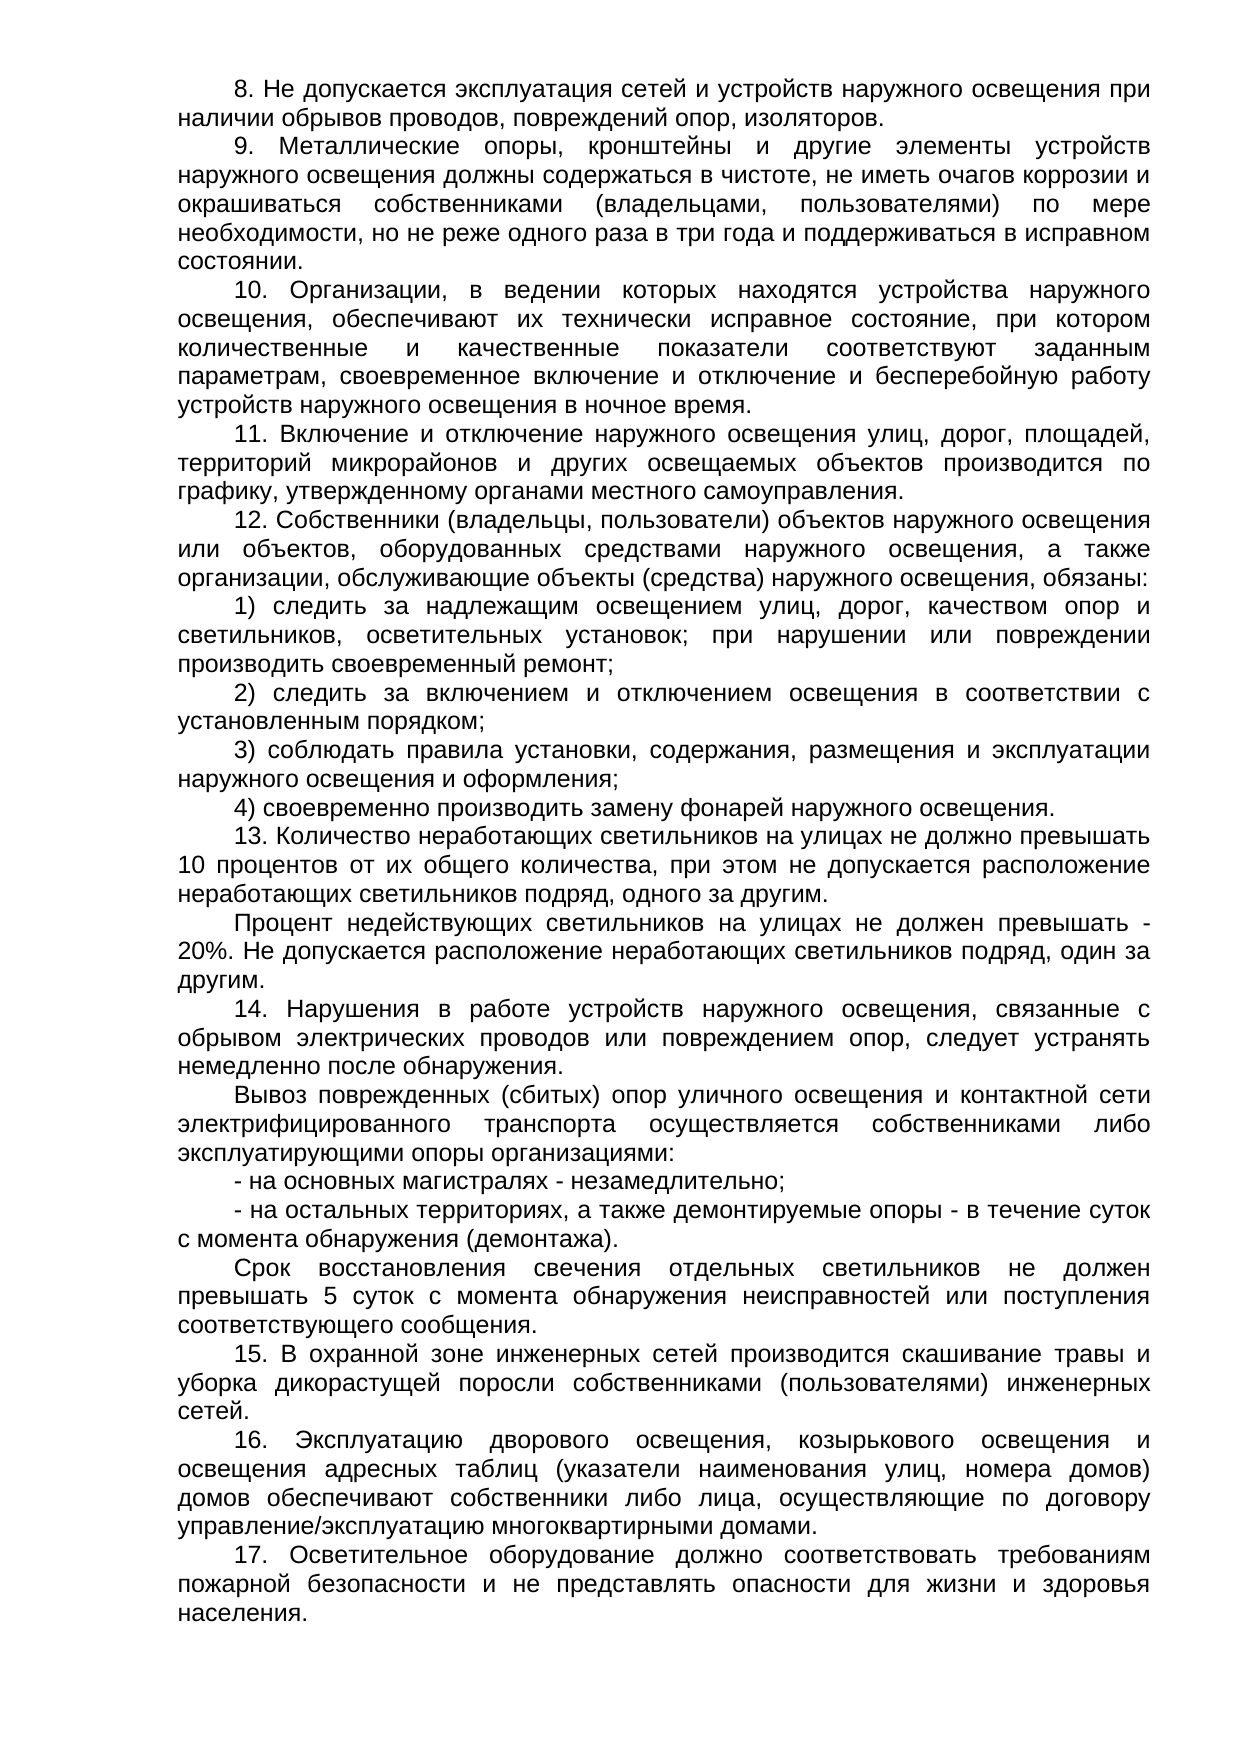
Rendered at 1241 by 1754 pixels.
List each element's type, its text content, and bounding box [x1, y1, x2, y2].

text 8. Не допускается эксплуатация сетей и устройств наружного освещения при наличии обрывов проводов, повреждений опор, изоляторов. [177, 74, 1152, 131]
text 14. Нарушения в работе устройств наружного освещения, связанные с обрывом электрических проводов или повреждением опор, следует устранять немедленно после обнаружения. [177, 994, 1152, 1080]
text - на остальных территориях, а также демонтируемые опоры - в течение суток с момента обнаружения (демонтажа). [177, 1195, 1152, 1253]
text 10. Организации, в ведении которых находятся устройства наружного освещения, обеспечивают их технически исправное состояние, при котором количественные и качественные показатели соответствуют заданным параметрам, своевременное включение и отключение и бесперебойную работу устройств наружного освещения в ночное время. [177, 275, 1152, 419]
text 3) соблюдать правила установки, содержания, размещения и эксплуатации наружного освещения и оформления; [177, 735, 1152, 793]
text 17. Осветительное оборудование должно соответствовать требованиям пожарной безопасности и не представлять опасности для жизни и здоровья населения. [177, 1540, 1152, 1626]
text Вывоз поврежденных (сбитых) опор уличного освещения и контактной сети электрифицированного транспорта осуществляется собственниками либо эксплуатирующими опоры организациями: [177, 1080, 1152, 1166]
text 11. Включение и отключение наружного освещения улиц, дорог, площадей, территорий микрорайонов и других освещаемых объектов производится по графику, утвержденному органами местного самоуправления. [177, 419, 1152, 505]
text 12. Собственники (владельцы, пользователи) объектов наружного освещения или объектов, оборудованных средствами наружного освещения, а также организации, обслуживающие объекты (средства) наружного освещения, обязаны: [177, 505, 1152, 591]
text 15. В охранной зоне инженерных сетей производится скашивание травы и уборка дикорастущей поросли собственниками (пользователями) инженерных сетей. [177, 1339, 1152, 1425]
text Процент недействующих светильников на улицах не должен превышать - 20%. Не допускается расположение неработающих светильников подряд, один за другим. [177, 908, 1152, 994]
text 13. Количество неработающих светильников на улицах не должно превышать 10 процентов от их общего количества, при этом не допускается расположение неработающих светильников подряд, одного за другим. [177, 821, 1152, 908]
text 2) следить за включением и отключением освещения в соответствии с установленным порядком; [177, 678, 1152, 735]
text 1) следить за надлежащим освещением улиц, дорог, качеством опор и светильников, осветительных установок; при нарушении или повреждении производить своевременный ремонт; [177, 591, 1152, 678]
text Срок восстановления свечения отдельных светильников не должен превышать 5 суток с момента обнаружения неисправностей или поступления соответствующего сообщения. [177, 1253, 1152, 1339]
text 4) своевременно производить замену фонарей наружного освещения. [177, 793, 1152, 821]
text - на основных магистралях - незамедлительно; [177, 1166, 1152, 1195]
text 16. Эксплуатацию дворового освещения, козырькового освещения и освещения адресных таблиц (указатели наименования улиц, номера домов) домов обеспечивают собственники либо лица, осуществляющие по договору управление/эксплуатацию многоквартирными домами. [177, 1425, 1152, 1540]
text 9. Металлические опоры, кронштейны и другие элементы устройств наружного освещения должны содержаться в чистоте, не иметь очагов коррозии и окрашиваться собственниками (владельцами, пользователями) по мере необходимости, но не реже одного раза в три года и поддерживаться в исправном состоянии. [177, 131, 1152, 275]
